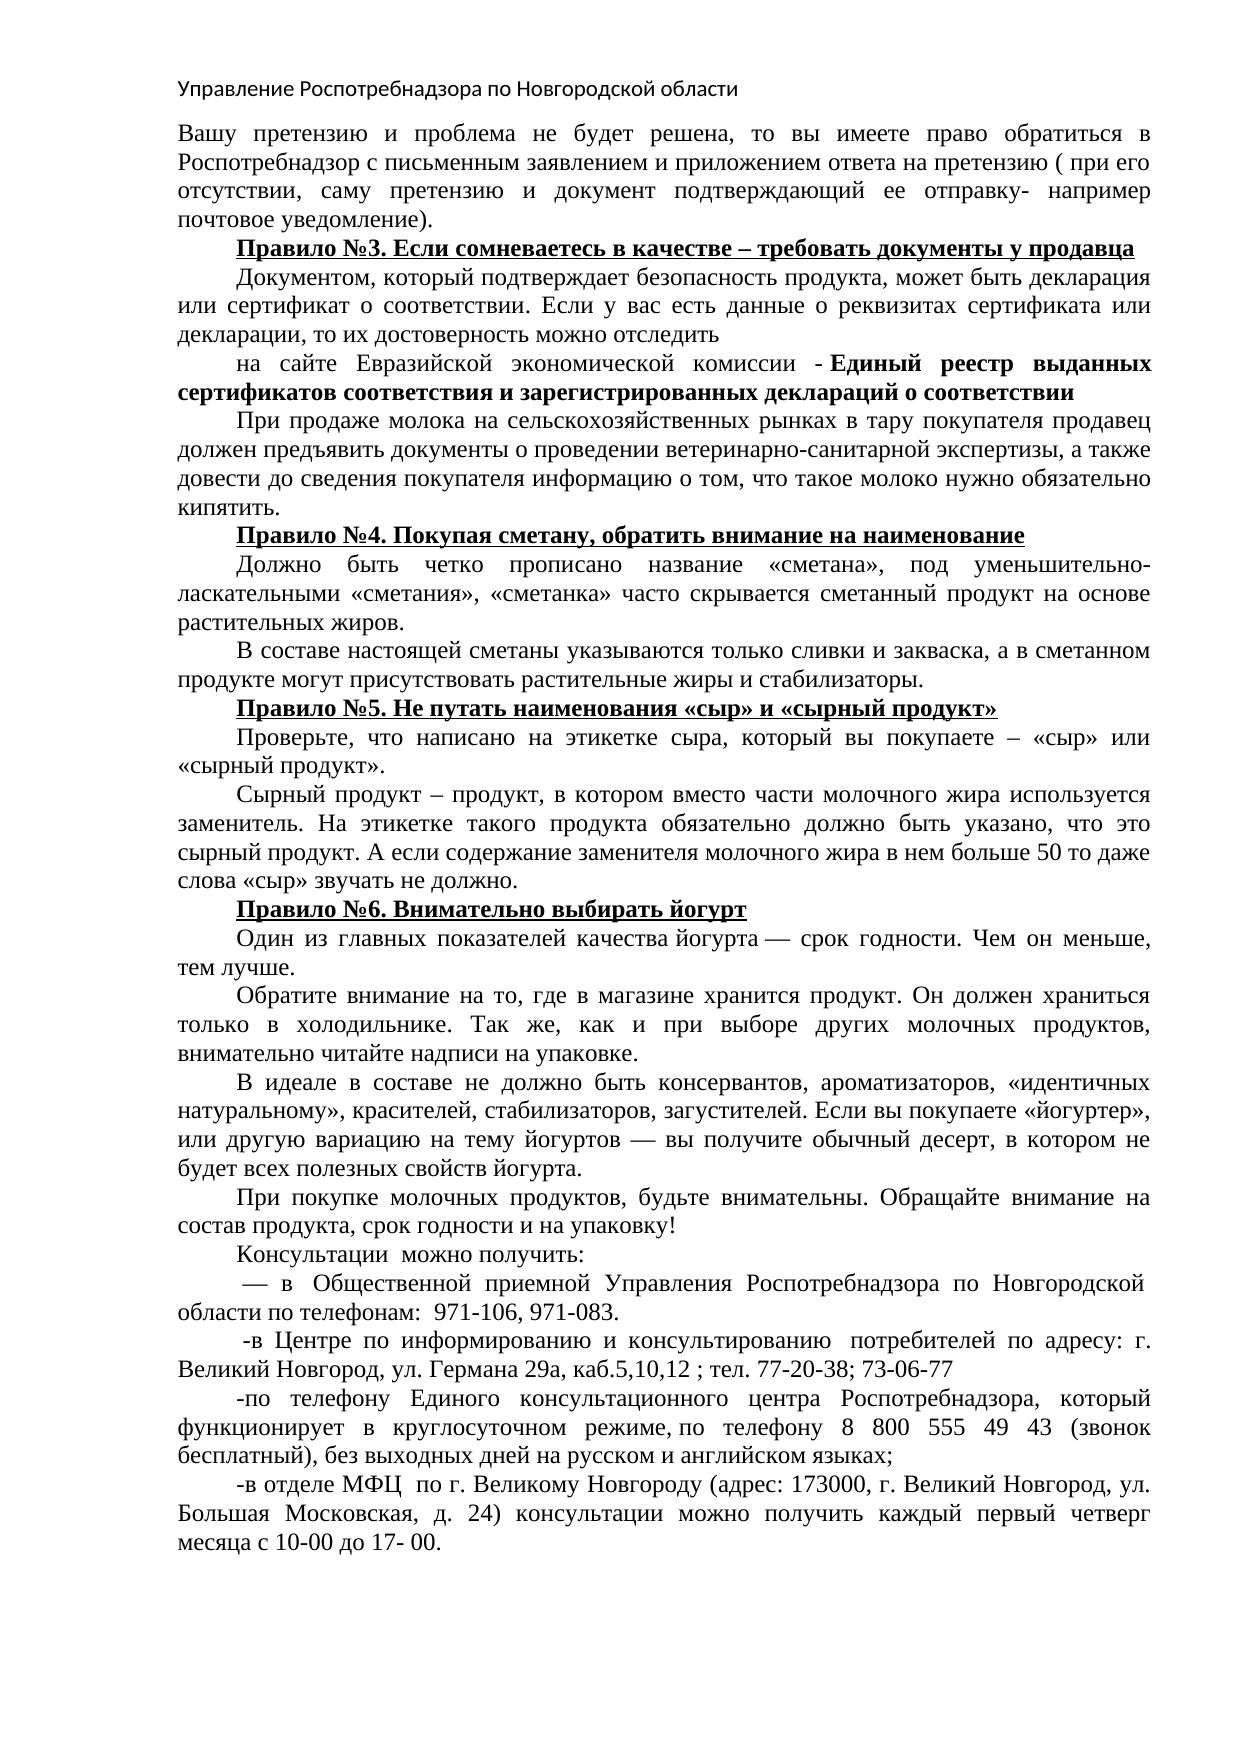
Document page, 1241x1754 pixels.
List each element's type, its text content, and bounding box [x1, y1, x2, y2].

text Консультации можно получить: [177, 1239, 1152, 1268]
text Правило №6. Внимательно выбирать йогурт [177, 894, 1152, 923]
text Правило №3. Если сомневаетесь в качестве – требовать документы у продавца [177, 233, 1152, 262]
text При покупке молочных продуктов, будьте внимательны. Обращайте внимание на состав продукта, срок годности и на упаковку! [177, 1182, 1152, 1239]
text В идеале в составе не должно быть консервантов, ароматизаторов, «идентичных натуральному», красителей, стабилизаторов, загустителей. Если вы покупаете «йогуртер», или другую вариацию на тему йогуртов — вы получите обычный десерт, в котором не будет всех полезных свойств йогурта. [177, 1067, 1152, 1182]
text В составе настоящей сметаны указываются только сливки и закваска, а в сметанном продукте могут присутствовать растительные жиры и стабилизаторы. [177, 636, 1152, 693]
text -по телефону Единого консультационного центра Роспотребнадзора, который функционирует в круглосуточном режиме, по телефону 8 800 555 49 43 (звонок бесплатный), без выходных дней на русском и английском языках; [177, 1383, 1152, 1469]
text Один из главных показателей качества йогурта — срок годности. Чем он меньше, тем лучше. [177, 923, 1152, 981]
text Документом, который подтверждает безопасность продукта, может быть декларация или сертификат о соответствии. Если у вас есть данные о реквизитах сертификата или декларации, то их достоверность можно отследить [177, 262, 1152, 348]
text -в отделе МФЦ по г. Великому Новгороду (адрес: 173000, г. Великий Новгород, ул. Большая Московская, д. 24) консультации можно получить каждый первый четверг месяца с 10-00 до 17- 00. [177, 1469, 1152, 1556]
text Проверьте, что написано на этикетке сыра, который вы покупаете – «сыр» или «сырный продукт». [177, 722, 1152, 779]
text Сырный продукт – продукт, в котором вместо части молочного жира используется заменитель. На этикетке такого продукта обязательно должно быть указано, что это сырный продукт. А если содержание заменителя молочного жира в нем больше 50 то даже слова «сыр» звучать не должно. [177, 779, 1152, 894]
text При продаже молока на сельскохозяйственных рынках в тару покупателя продавец должен предъявить документы о проведении ветеринарно-санитарной экспертизы, а также довести до сведения покупателя информацию о том, что такое молоко нужно обязательно кипятить. [177, 406, 1152, 521]
text Обратите внимание на то, где в магазине хранится продукт. Он должен храниться только в холодильнике. Так же, как и при выборе других молочных продуктов, внимательно читайте надписи на упаковке. [177, 981, 1152, 1067]
text — в Общественной приемной Управления Роспотребнадзора по Новгородской области по телефонам: 971-106, 971-083. [177, 1268, 1152, 1326]
text Правило №4. Покупая сметану, обратить внимание на наименование [177, 521, 1152, 549]
text Правило №5. Не путать наименования «сыр» и «сырный продукт» [177, 693, 1152, 722]
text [177, 118, 1152, 233]
text -в Центре по информированию и консультированию потребителей по адресу: г. Великий Новгород, ул. Германа 29а, каб.5,10,12 ; тел. 77-20-38; 73-06-77 [177, 1326, 1152, 1383]
text на сайте Евразийской экономической комиссии - Единый реестр выданных сертификатов соответствия и зарегистрированных деклараций о соответствии [177, 348, 1152, 406]
text Должно быть четко прописано название «сметана», под уменьшительно-ласкательными «сметания», «сметанка» часто скрывается сметанный продукт на основе растительных жиров. [177, 549, 1152, 636]
